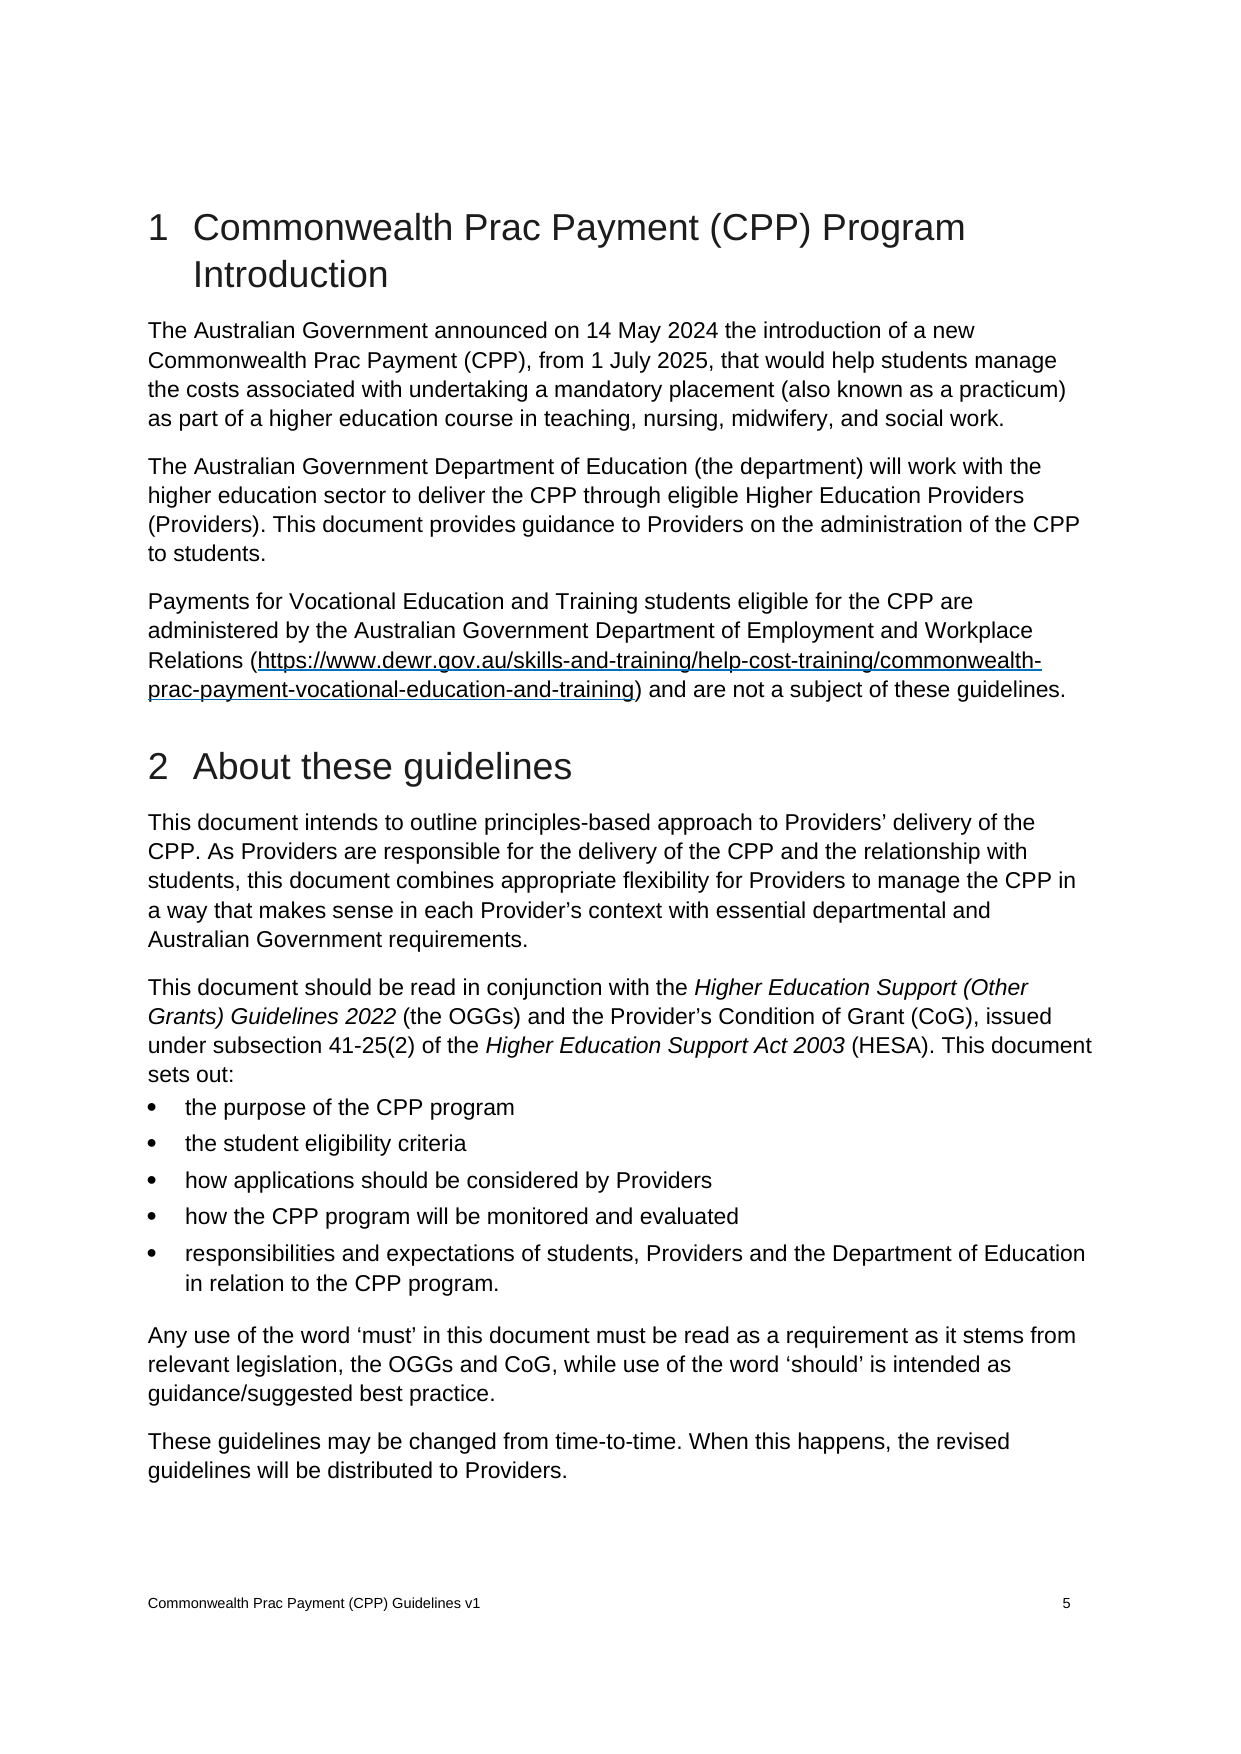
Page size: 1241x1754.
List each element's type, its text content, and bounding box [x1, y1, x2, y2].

list the purpose of the CPP program [148, 1094, 1092, 1120]
text The Australian Government announced on 14 May 2024 the introduction of a new Commonwealth Prac Payment (CPP), from 1 July 2025, that would help students manage the costs associated with undertaking a mandatory placement (also known as a practicum) as part of a higher education course in teaching, nursing, midwifery, and social work. [148, 314, 1092, 431]
text This document should be read in conjunction with the Higher Education Support (Other Grants) Guidelines 2022 (the OGGs) and the Provider’s Condition of Grant (CoG), issued under subsection 41-25(2) of the Higher Education Support Act 2003 (HESA). This document sets out: [148, 971, 1092, 1087]
subtitle About these guidelines [148, 739, 1092, 787]
list how the CPP program will be monitored and evaluated [148, 1203, 1092, 1229]
list responsibilities and expectations of students, Providers and the Department of Education in relation to the CPP program. [148, 1239, 1092, 1296]
list the student eligibility criteria [148, 1130, 1092, 1157]
text Payments for Vocational Education and Training students eligible for the CPP are administered by the Australian Government Department of Employment and Workplace Relations (https://www.dewr.gov.au/skills-and-training/help-cost-training/commonwealth-prac-payment-vocational-education-and-training) and are not a subject of these guidelines. [148, 585, 1092, 702]
text This document intends to outline principles-based approach to Providers’ delivery of the CPP. As Providers are responsible for the delivery of the CPP and the relationship with students, this document combines appropriate flexibility for Providers to manage the CPP in a way that makes sense in each Provider’s context with essential departmental and Australian Government requirements. [148, 806, 1092, 952]
text The Australian Government Department of Education (the department) will work with the higher education sector to deliver the CPP through eligible Higher Education Providers (Providers). This document provides guidance to Providers on the administration of the CPP to students. [148, 450, 1092, 567]
text Any use of the word ‘must’ in this document must be read as a requirement as it stems from relevant legislation, the OGGs and CoG, while use of the word ‘should’ is intended as guidance/suggested best practice. [148, 1319, 1092, 1406]
text These guidelines may be changed from time-to-time. When this happens, the revised guidelines will be distributed to Providers. [148, 1425, 1092, 1483]
list how applications should be considered by Providers [148, 1167, 1092, 1193]
subtitle Commonwealth Prac Payment (CPP) Program Introduction [148, 200, 1092, 296]
